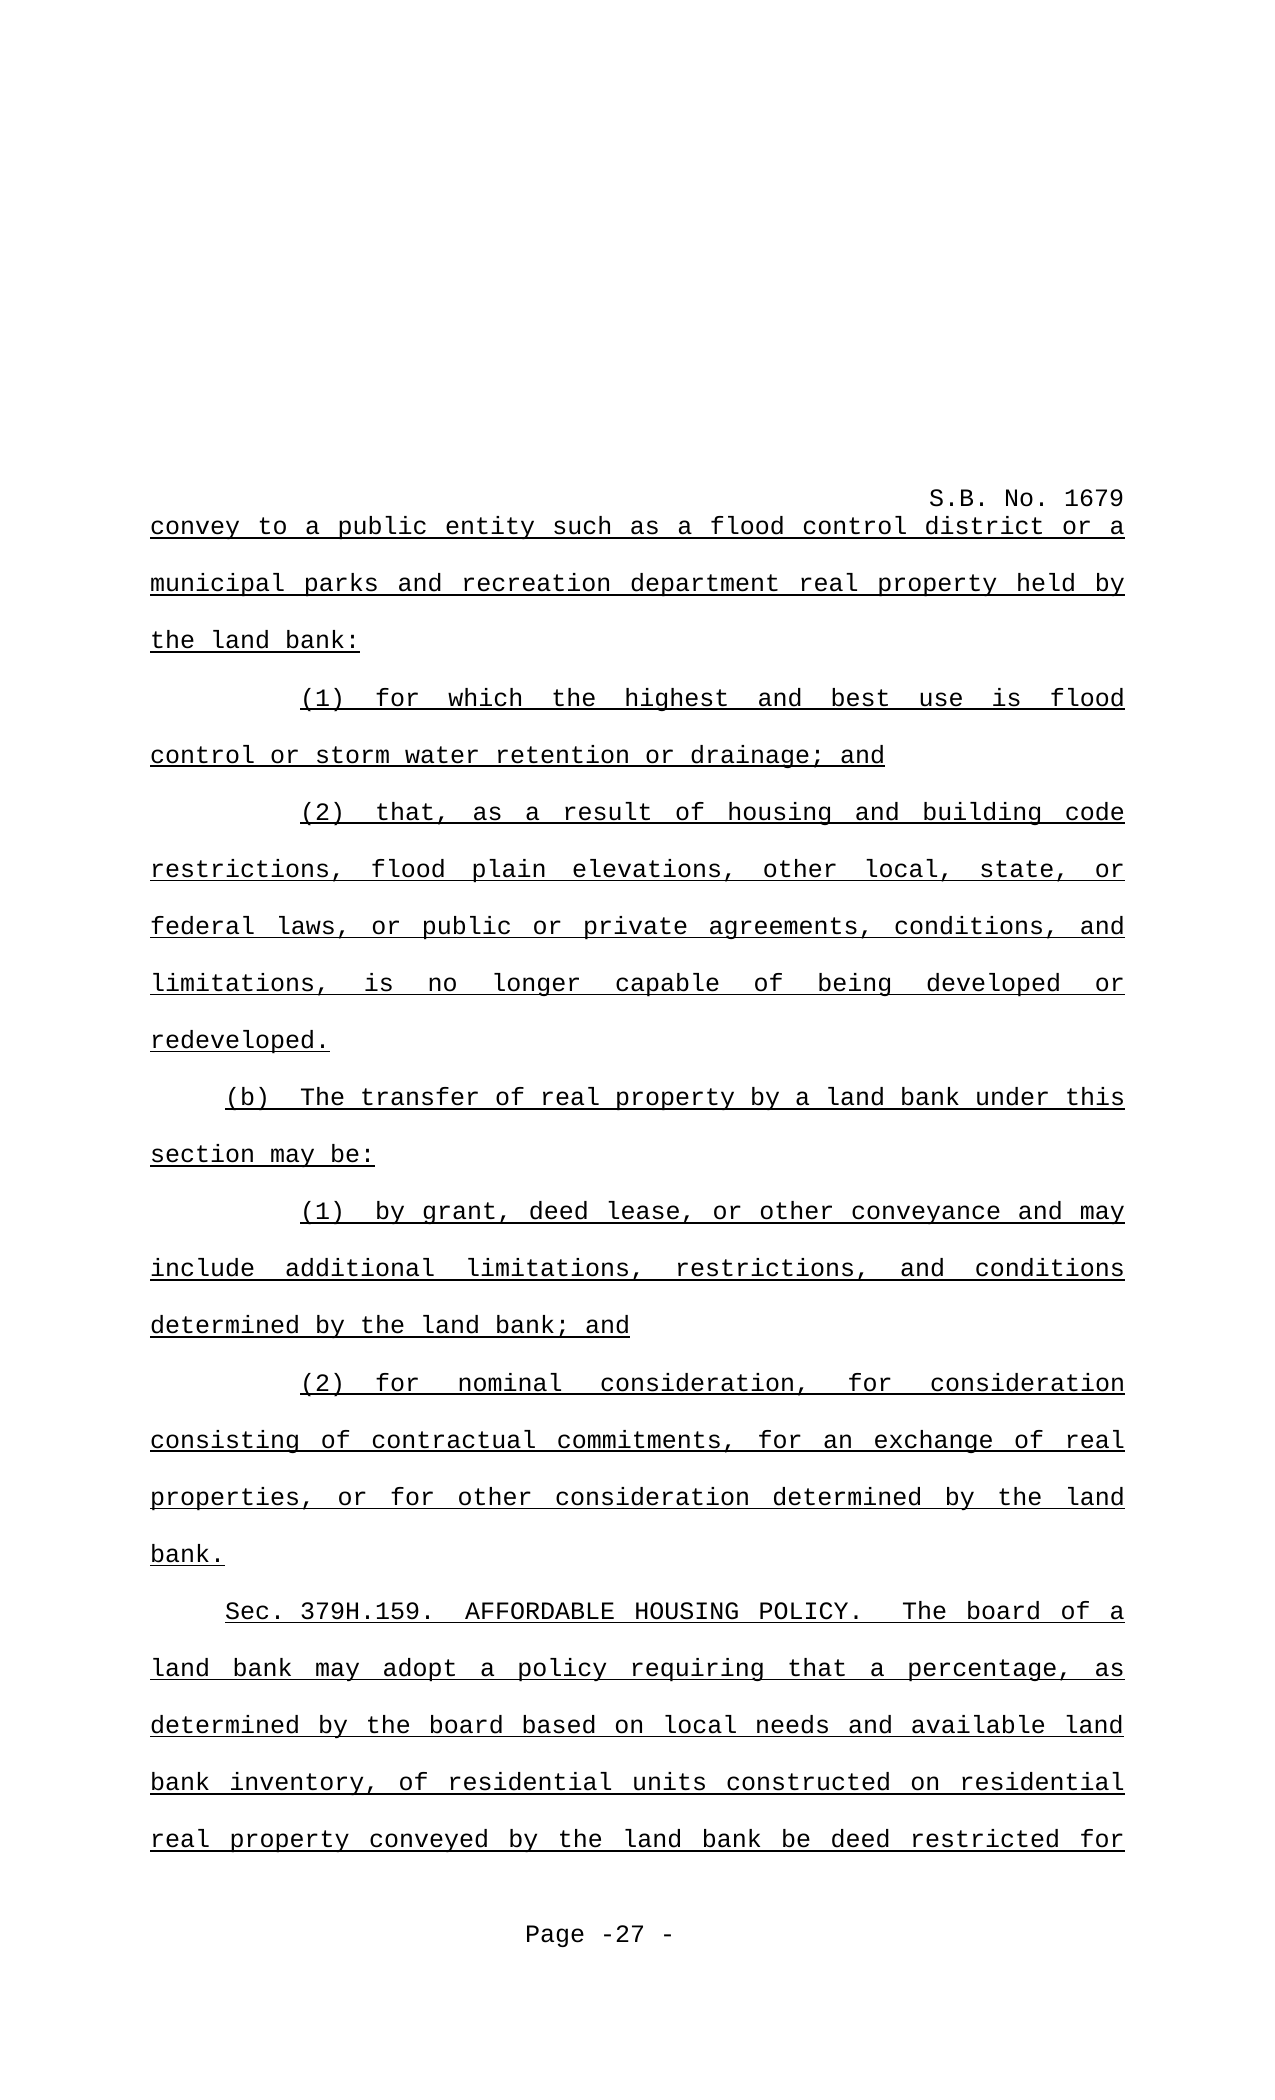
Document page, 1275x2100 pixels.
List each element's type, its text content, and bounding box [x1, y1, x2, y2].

text (b) The transfer of real property by a land bank under this section may be: [150, 1084, 1125, 1170]
text (2) that, as a result of housing and building code restrictions, flood plain elevations, other local, state, or federal laws, or public or private agreements, conditions, and limitations, is no longer capable of being developed or redeveloped. [150, 995, 1125, 1056]
text (2) that, as a result of housing and building code restrictions, flood plain elevations, other local, state, or federal laws, or public or private agreements, conditions, and limitations, is no longer capable of being developed or redeveloped. [150, 799, 1125, 880]
text (2) that, as a result of housing and building code restrictions, flood plain elevations, other local, state, or federal laws, or public or private agreements, conditions, and limitations, is no longer capable of being developed or redeveloped. [150, 881, 1125, 937]
text (1) for which the highest and best use is flood control or storm water retention or drainage; and [150, 685, 1125, 771]
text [150, 514, 1125, 537]
text (2) for nominal consideration, for consideration consisting of contractual commitments, for an exchange of real properties, or for other consideration determined by the land bank. [150, 1509, 1125, 1570]
text (1) by grant, deed lease, or other conveyance and may include additional limitations, restrictions, and conditions determined by the land bank; and [150, 1199, 1125, 1279]
text (2) that, as a result of housing and building code restrictions, flood plain elevations, other local, state, or federal laws, or public or private agreements, conditions, and limitations, is no longer capable of being developed or redeveloped. [150, 938, 1125, 994]
text (1) by grant, deed lease, or other conveyance and may include additional limitations, restrictions, and conditions determined by the land bank; and [150, 1281, 1125, 1341]
text (2) for nominal consideration, for consideration consisting of contractual commitments, for an exchange of real properties, or for other consideration determined by the land bank. [150, 1452, 1125, 1508]
text (2) for nominal consideration, for consideration consisting of contractual commitments, for an exchange of real properties, or for other consideration determined by the land bank. [150, 1370, 1125, 1450]
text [150, 1795, 1125, 1850]
